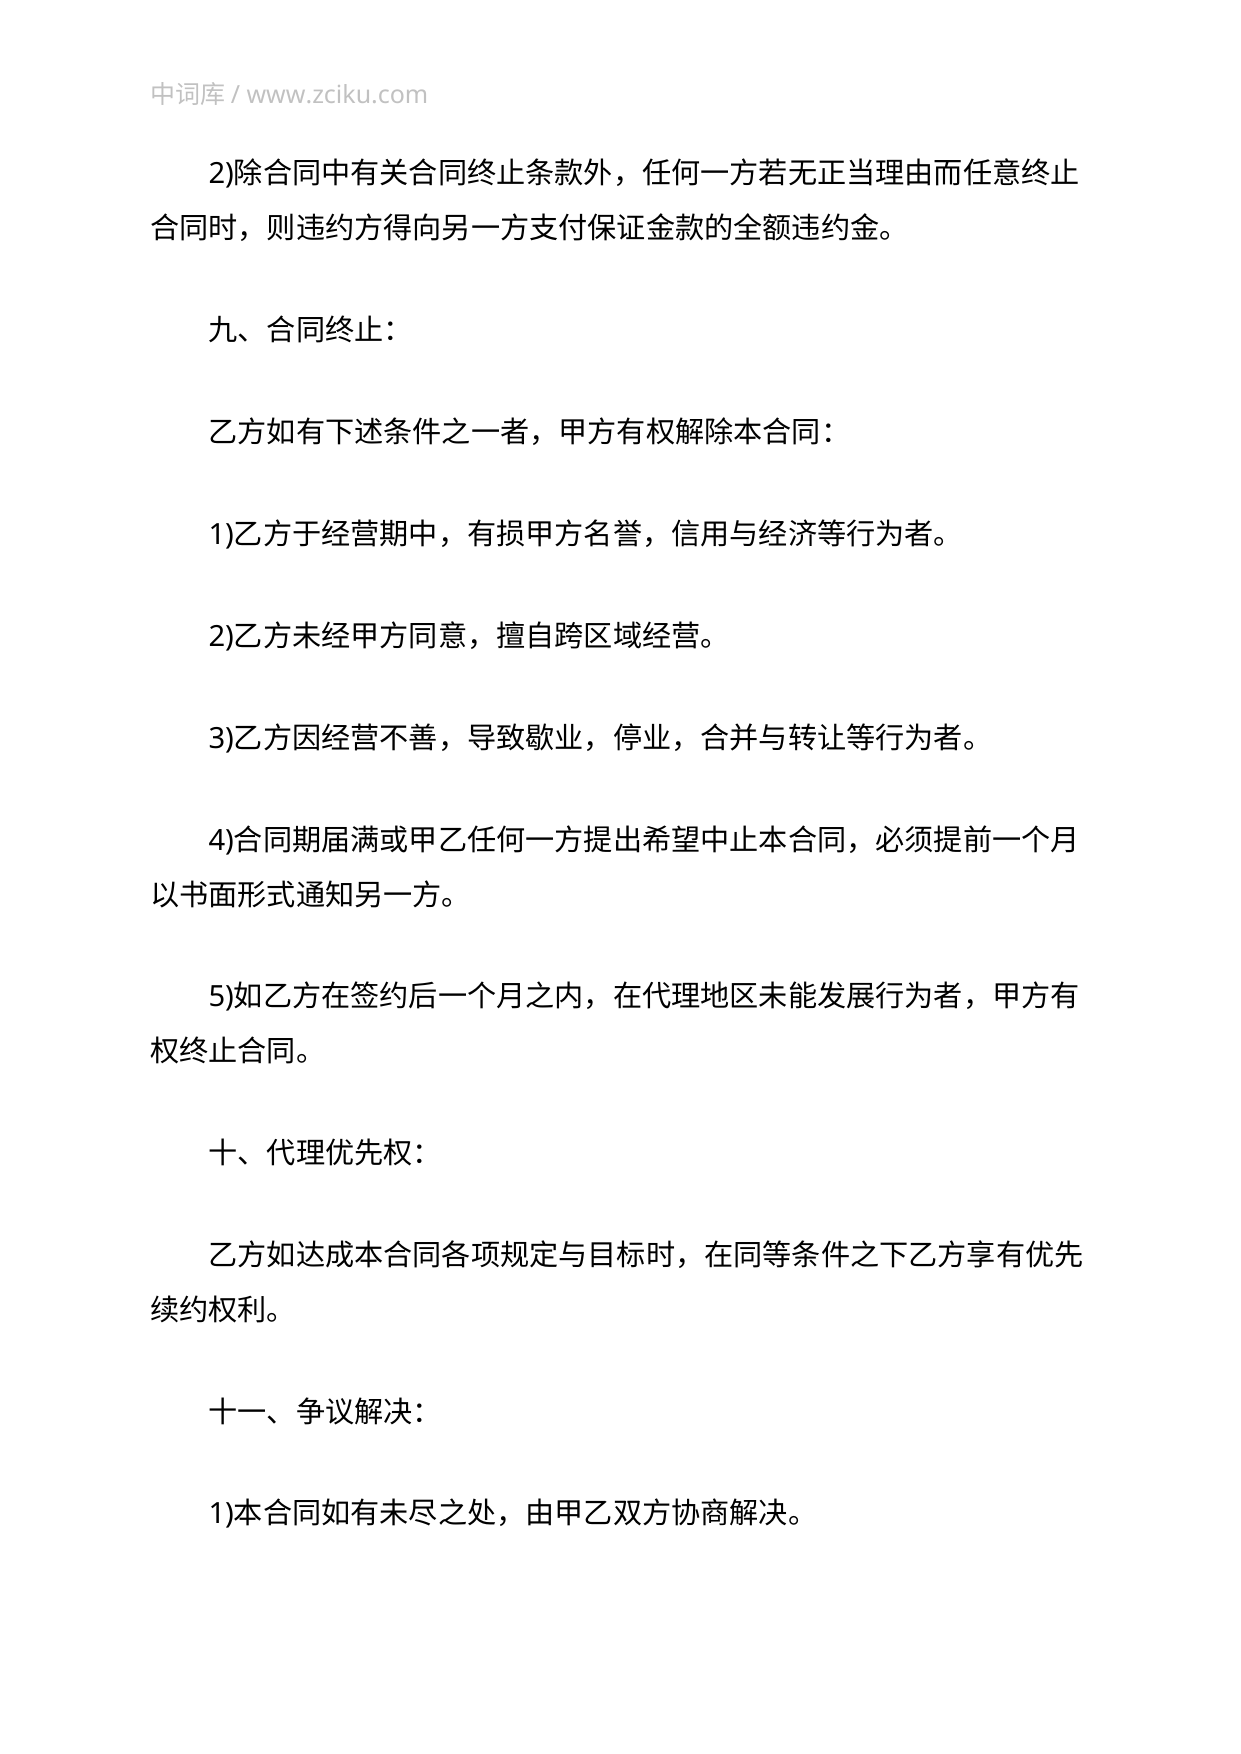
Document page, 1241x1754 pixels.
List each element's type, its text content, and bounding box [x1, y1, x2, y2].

text 十一、争议解决： [150, 1388, 1090, 1431]
text 十、代理优先权： [150, 1130, 1090, 1172]
text 1)乙方于经营期中，有损甲方名誉，信用与经济等行为者。 [150, 510, 1090, 553]
text 2)除合同中有关合同终止条款外，任何一方若无正当理由而任意终止合同时，则违约方得向另一方支付保证金款的全额违约金。 [150, 150, 1090, 247]
text 1)本合同如有未尽之处，由甲乙双方协商解决。 [150, 1490, 1090, 1532]
text 5)如乙方在签约后一个月之内，在代理地区未能发展行为者，甲方有权终止合同。 [150, 973, 1090, 1070]
text 2)乙方未经甲方同意，擅自跨区域经营。 [150, 612, 1090, 655]
text 乙方如达成本合同各项规定与目标时，在同等条件之下乙方享有优先续约权利。 [150, 1232, 1090, 1329]
text 4)合同期届满或甲乙任何一方提出希望中止本合同，必须提前一个月以书面形式通知另一方。 [150, 816, 1090, 913]
text 九、合同终止： [150, 307, 1090, 349]
text 3)乙方因经营不善，导致歇业，停业，合并与转让等行为者。 [150, 714, 1090, 757]
text 乙方如有下述条件之一者，甲方有权解除本合同： [150, 408, 1090, 451]
